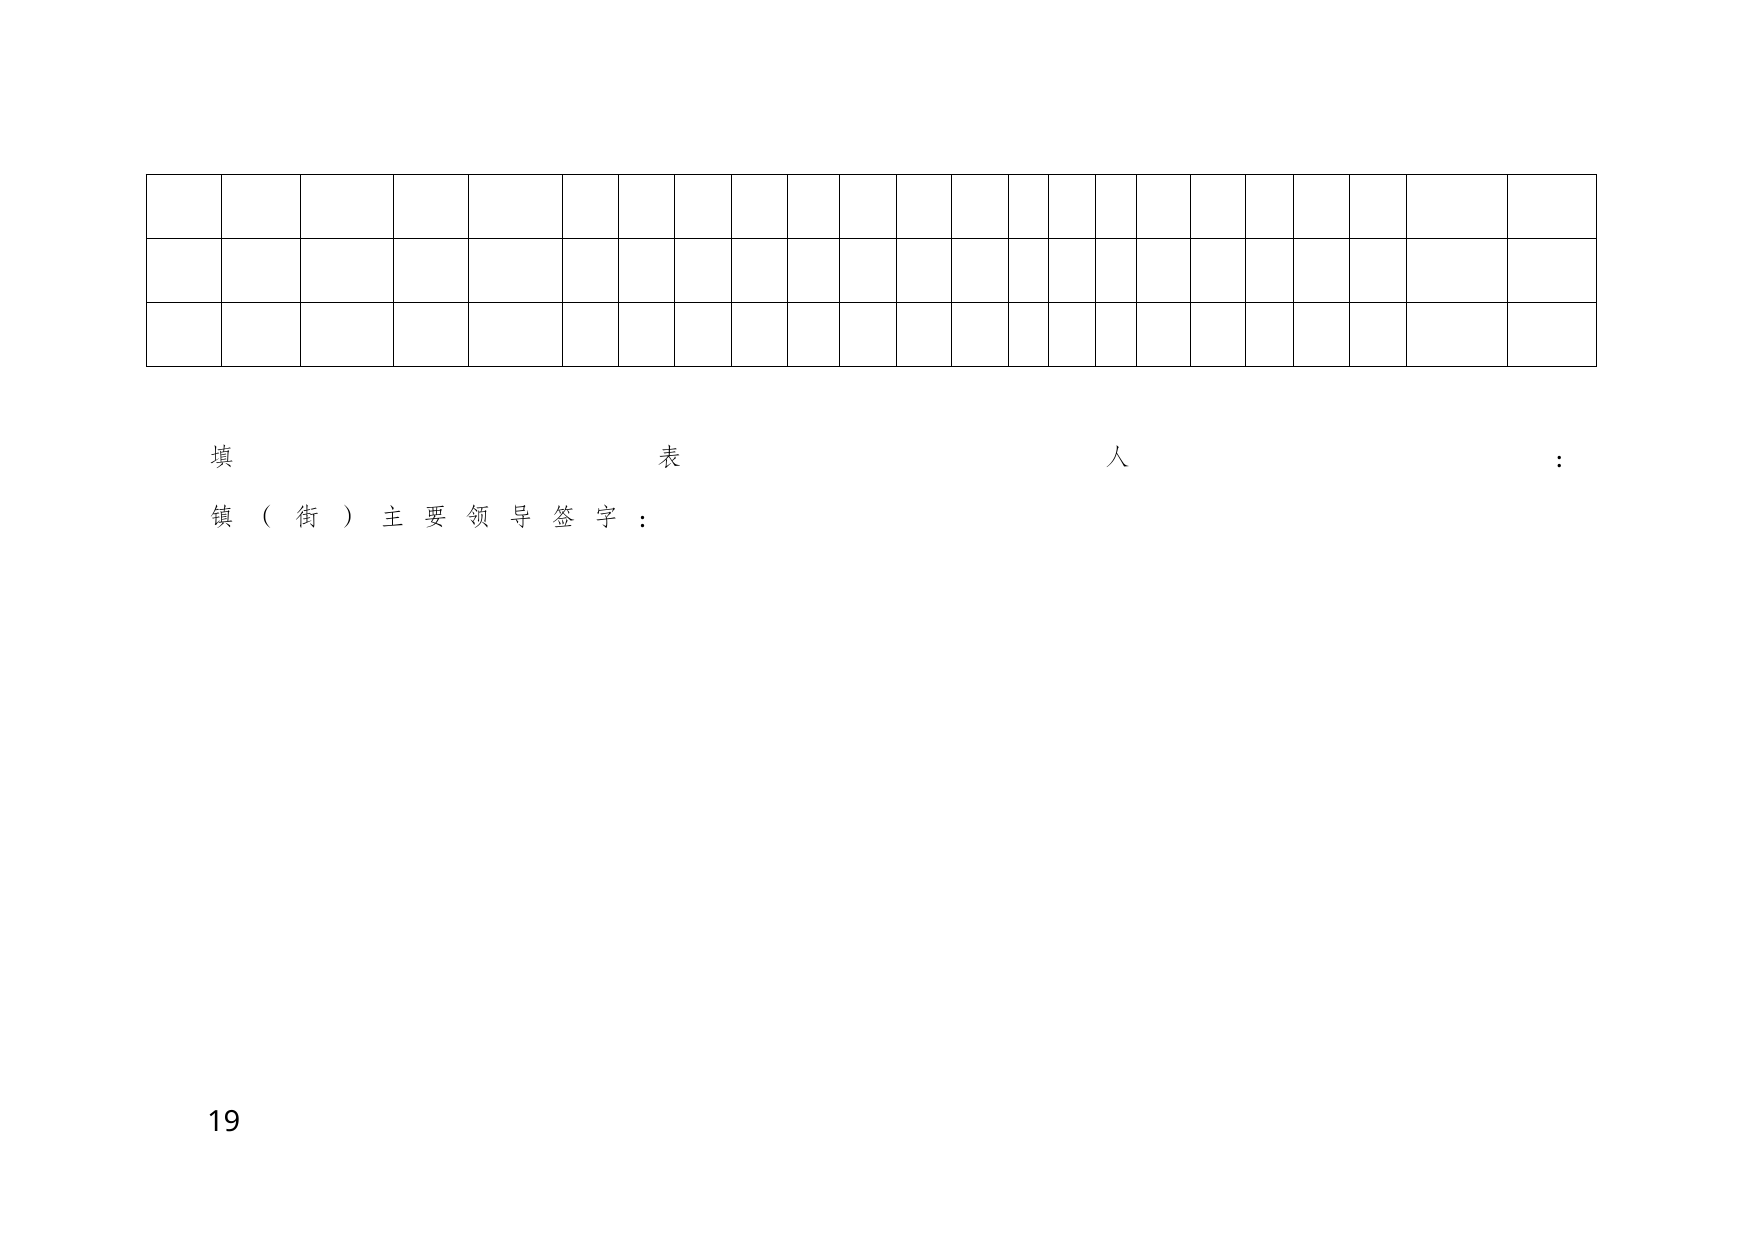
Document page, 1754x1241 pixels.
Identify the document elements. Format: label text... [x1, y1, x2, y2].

table_cell [1294, 239, 1349, 302]
table_cell [1009, 175, 1048, 237]
table_cell [1246, 239, 1293, 302]
table_cell [675, 239, 731, 302]
table_cell [394, 175, 468, 237]
table_cell [301, 303, 393, 366]
table_cell [563, 303, 618, 366]
table_cell [1246, 303, 1293, 366]
table_cell [1096, 239, 1136, 302]
table_cell [222, 175, 300, 237]
table_cell [840, 303, 896, 366]
table_cell [952, 239, 1008, 302]
table_cell [147, 303, 221, 366]
table_cell [952, 303, 1008, 366]
table_cell [301, 175, 393, 237]
table_cell [301, 239, 393, 302]
table_cell [469, 239, 562, 302]
table_cell [563, 239, 618, 302]
table_cell [1350, 175, 1406, 237]
table_cell [788, 239, 839, 302]
table_cell [788, 303, 839, 366]
table_cell [897, 239, 951, 302]
table_cell [675, 303, 731, 366]
table_cell [732, 239, 787, 302]
table_cell [1096, 175, 1136, 237]
table_cell [1294, 175, 1349, 237]
table_cell [840, 239, 896, 302]
table_cell [1508, 239, 1596, 302]
table_cell [1407, 303, 1507, 366]
table_cell [675, 175, 731, 237]
table_cell [469, 303, 562, 366]
table_cell [1191, 303, 1245, 366]
table_cell [1049, 303, 1095, 366]
table_cell [1246, 175, 1293, 237]
table_cell [1049, 175, 1095, 237]
table_cell [222, 239, 300, 302]
table_cell [1407, 175, 1507, 237]
table_cell [897, 303, 951, 366]
table_cell [1009, 303, 1048, 366]
table_cell [732, 303, 787, 366]
table_cell [1191, 239, 1245, 302]
table_cell [469, 175, 562, 237]
table_cell [1009, 239, 1048, 302]
table_cell [147, 239, 221, 302]
table_cell [1508, 303, 1596, 366]
table_cell [147, 175, 221, 237]
table_cell [952, 175, 1008, 237]
table_cell [1096, 303, 1136, 366]
table_cell [1137, 175, 1190, 237]
table_cell [619, 175, 674, 237]
table_cell [1191, 175, 1245, 237]
table_cell [394, 303, 468, 366]
table_cell [788, 175, 839, 237]
table_cell [1294, 303, 1349, 366]
table_cell [394, 239, 468, 302]
table_cell [1137, 303, 1190, 366]
table_cell [1049, 239, 1095, 302]
table_cell [619, 303, 674, 366]
table_cell [619, 239, 674, 302]
table_cell [840, 175, 896, 237]
table_cell [897, 175, 951, 237]
table_cell [1350, 303, 1406, 366]
table_cell [563, 175, 618, 237]
table_cell [1508, 175, 1596, 237]
table_cell [222, 303, 300, 366]
table_cell [1350, 239, 1406, 302]
table_cell [732, 175, 787, 237]
table_cell 填表人： 镇（街）主要领导签字： [146, 367, 1596, 548]
table_cell [1407, 239, 1507, 302]
table_cell [1137, 239, 1190, 302]
